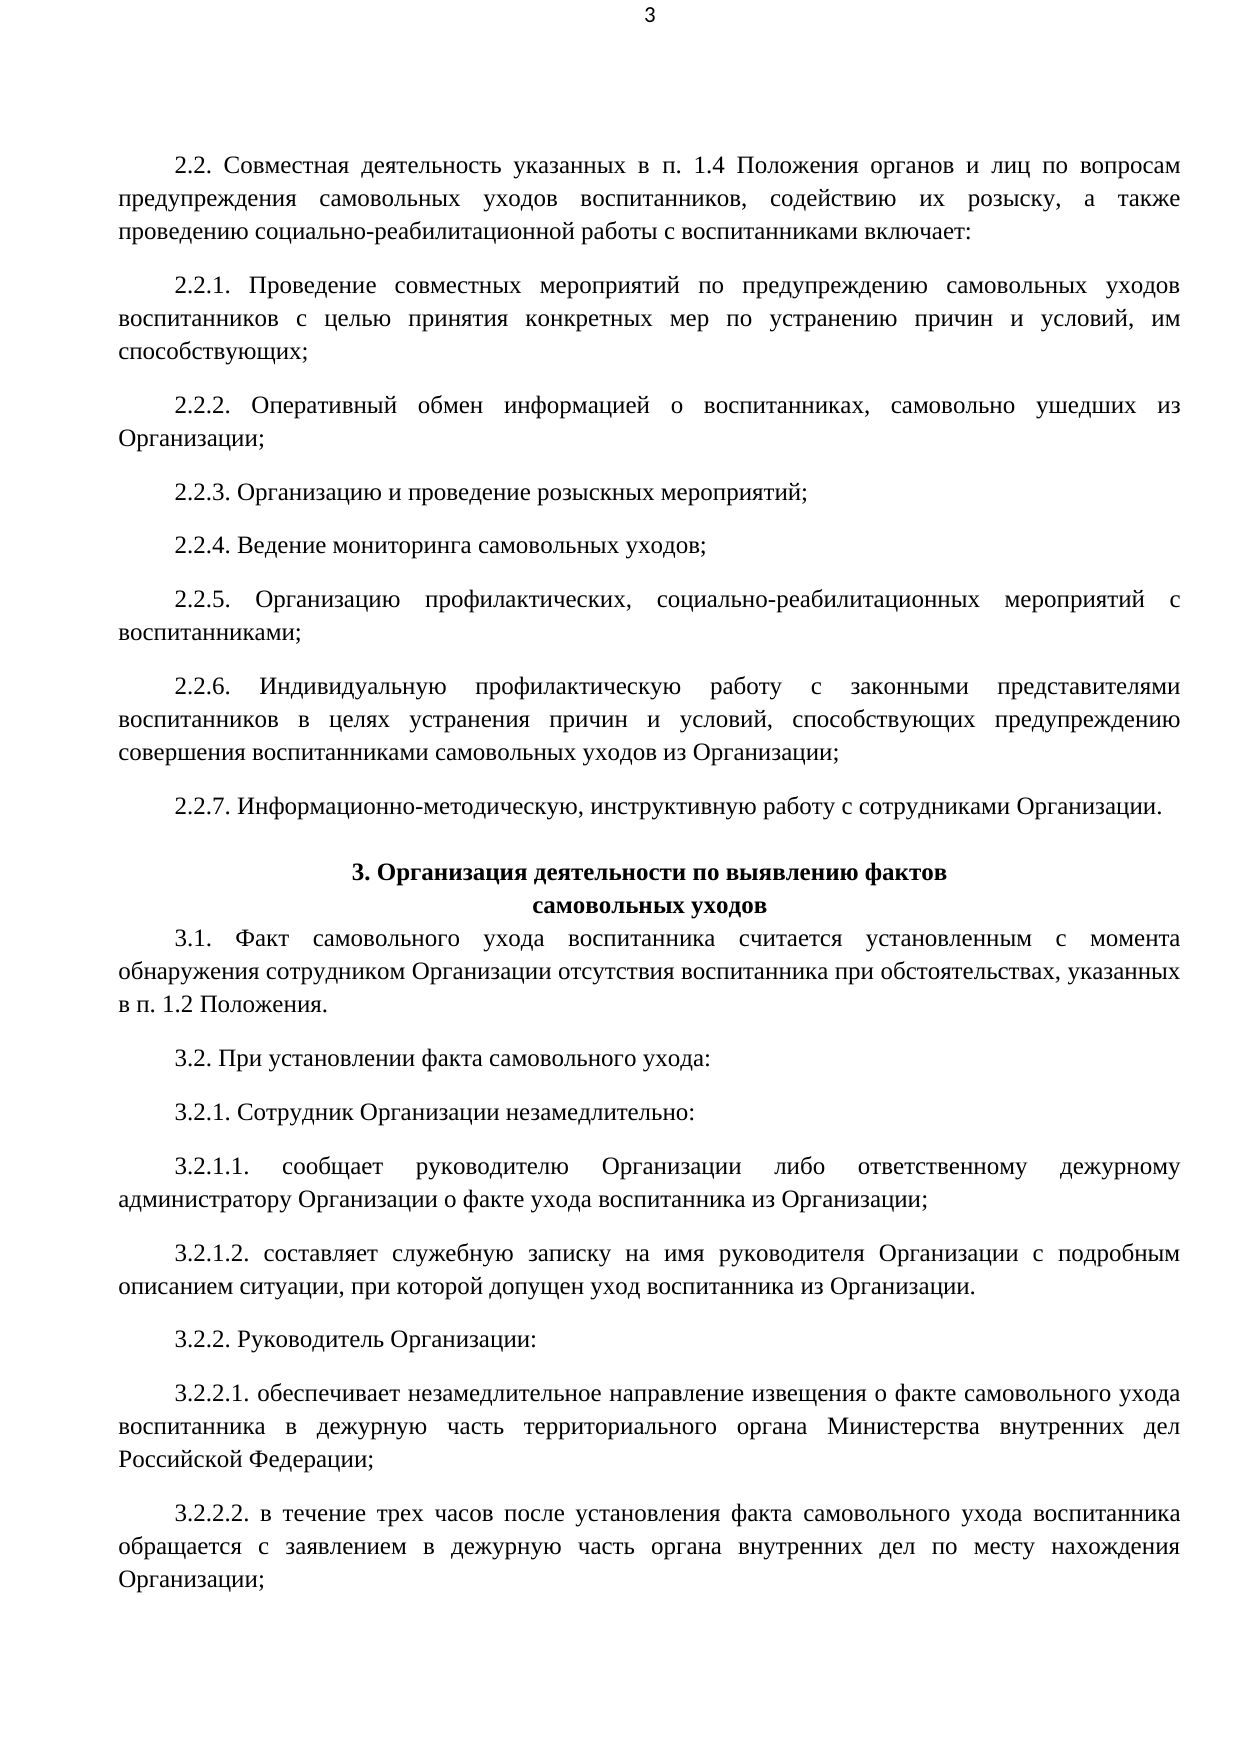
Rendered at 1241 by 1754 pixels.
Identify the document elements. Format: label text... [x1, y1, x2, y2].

text 3.1. Факт самовольного ухода воспитанника считается установленным с момента обнаружения сотрудником Организации отсутствия воспитанника при обстоятельствах, указанных в п. 1.2 Положения. [118, 923, 1181, 1018]
text 3.2.2.1. обеспечивает незамедлительное направление извещения о факте самовольного ухода воспитанника в дежурную часть территориального органа Министерства внутренних дел Российской Федерации; [118, 1378, 1181, 1473]
text 3.2.2. Руководитель Организации: [118, 1324, 1181, 1353]
text 3.2.1.2. составляет служебную записку на имя руководителя Организации с подробным описанием ситуации, при которой допущен уход воспитанника из Организации. [118, 1238, 1181, 1299]
text 2.2.5. Организацию профилактических, социально-реабилитационных мероприятий с воспитанниками; [118, 584, 1181, 646]
text 3.2. При установлении факта самовольного ухода: [118, 1043, 1181, 1072]
text 2.2.1. Проведение совместных мероприятий по предупреждению самовольных уходов воспитанников с целью принятия конкретных мер по устранению причин и условий, им способствующих; [118, 270, 1181, 365]
text 2.2.4. Ведение мониторинга самовольных уходов; [118, 531, 1181, 559]
text 3.2.1.1. сообщает руководителю Организации либо ответственному дежурному администратору Организации о факте ухода воспитанника из Организации; [118, 1151, 1181, 1213]
text 2.2.2. Оперативный обмен информацией о воспитанниках, самовольно ушедших из Организации; [118, 390, 1181, 452]
text самовольных уходов [118, 890, 1181, 919]
text 2.2. Совместная деятельность указанных в п. 1.4 Положения органов и лиц по вопросам предупреждения самовольных уходов воспитанников, содействию их розыску, а также проведению социально-реабилитационной работы с воспитанниками включает: [118, 150, 1181, 245]
text 3. Организация деятельности по выявлению фактов [118, 857, 1181, 886]
text 2.2.7. Информационно-методическую, инструктивную работу с сотрудниками Организации. [118, 791, 1181, 820]
text 3.2.2.2. в течение трех часов после установления факта самовольного ухода воспитанника обращается с заявлением в дежурную часть органа внутренних дел по месту нахождения Организации; [118, 1498, 1181, 1593]
text 2.2.6. Индивидуальную профилактическую работу с законными представителями воспитанников в целях устранения причин и условий, способствующих предупреждению совершения воспитанниками самовольных уходов из Организации; [118, 671, 1181, 766]
text 3.2.1. Сотрудник Организации незамедлительно: [118, 1097, 1181, 1126]
text 2.2.3. Организацию и проведение розыскных мероприятий; [118, 477, 1181, 505]
